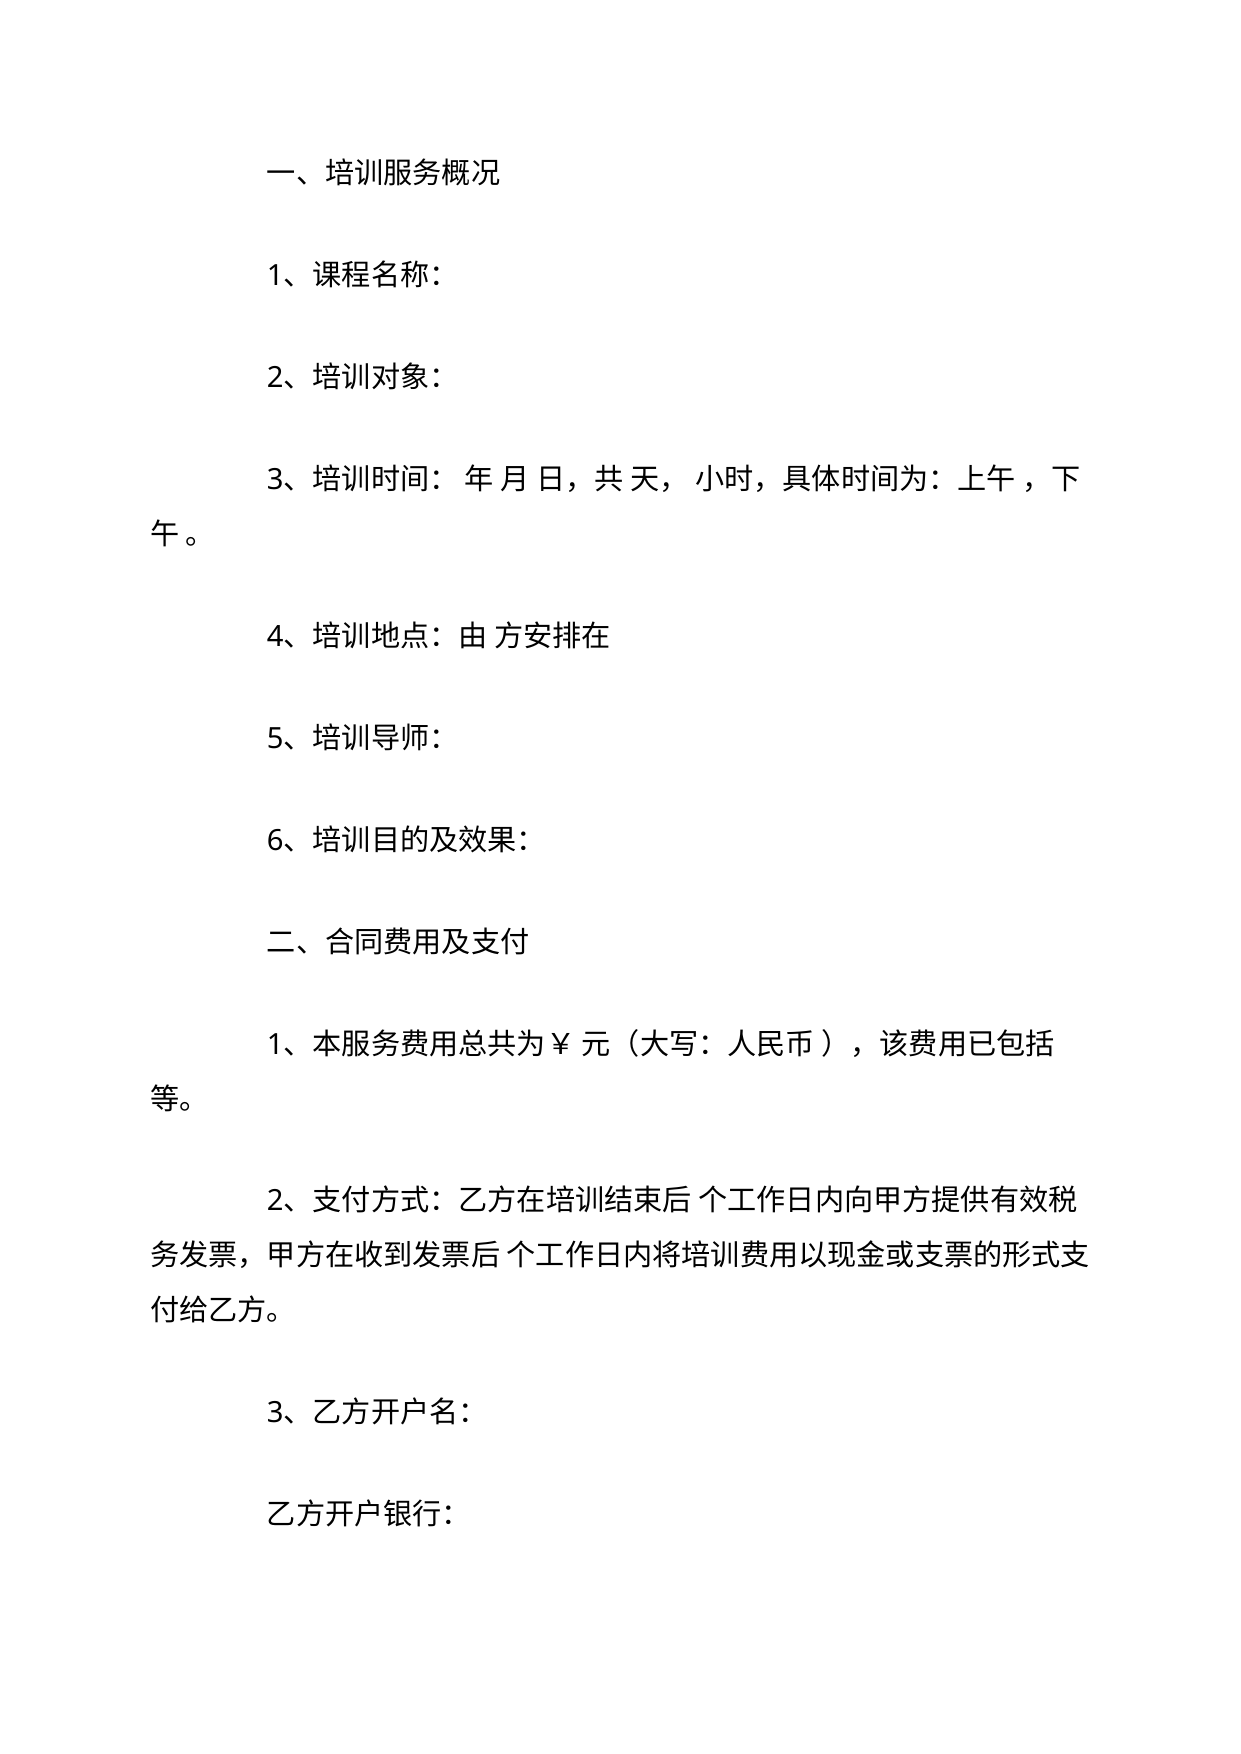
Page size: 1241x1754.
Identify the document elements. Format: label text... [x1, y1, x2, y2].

text 二、合同费用及支付 [150, 918, 1090, 961]
text 3、培训时间： 年 月 日，共 天， 小时，具体时间为：上午 ，下午 。 [150, 456, 1090, 553]
text 3、乙方开户名： [150, 1389, 1090, 1431]
text 1、本服务费用总共为￥ 元（大写：人民币 ），该费用已包括 等。 [150, 1020, 1090, 1117]
text 乙方开户银行： [150, 1491, 1090, 1533]
text 2、培训对象： [150, 354, 1090, 396]
text 5、培训导师： [150, 714, 1090, 757]
text 4、培训地点：由 方安排在 [150, 612, 1090, 655]
text 一、培训服务概况 [150, 150, 1090, 192]
text 1、课程名称： [150, 252, 1090, 294]
text 2、支付方式：乙方在培训结束后 个工作日内向甲方提供有效税务发票，甲方在收到发票后 个工作日内将培训费用以现金或支票的形式支付给乙方。 [150, 1177, 1090, 1329]
text 6、培训目的及效果： [150, 816, 1090, 859]
